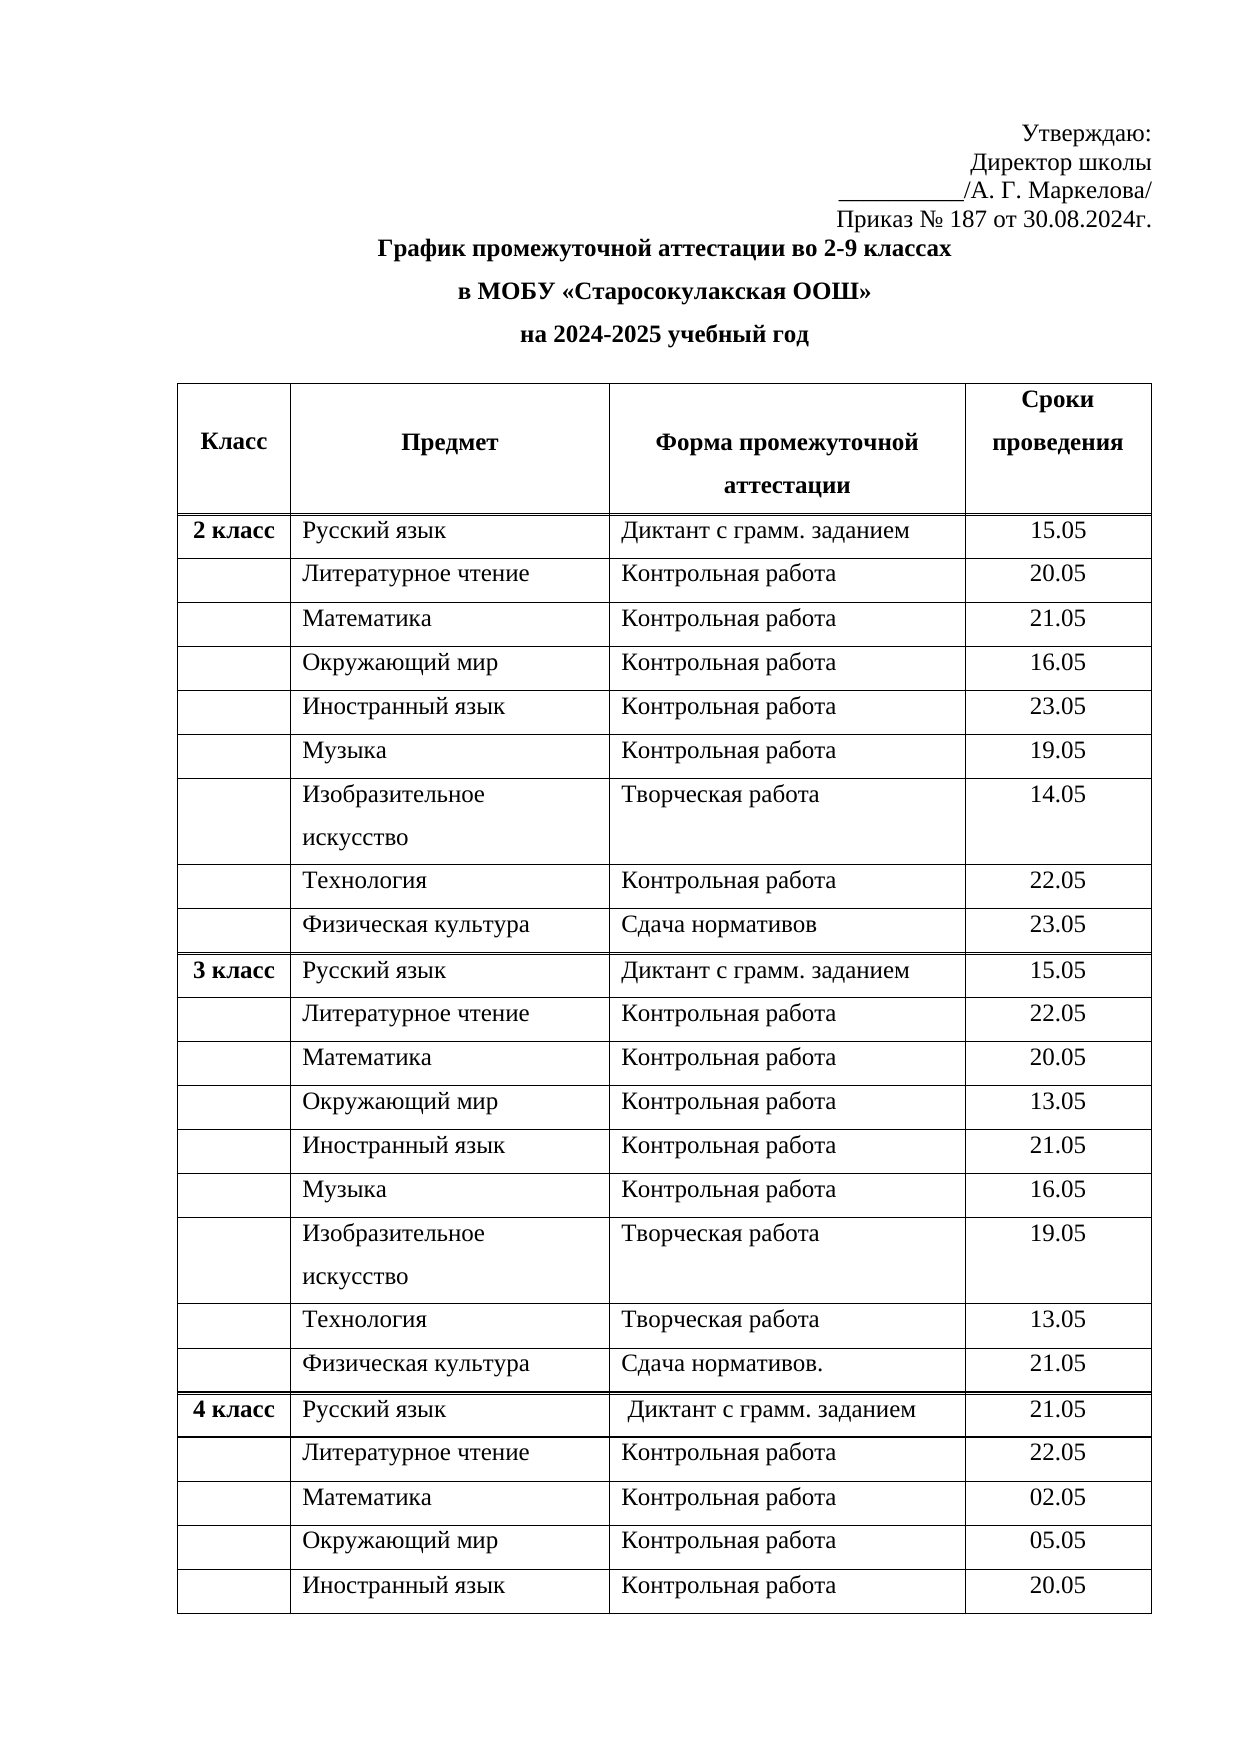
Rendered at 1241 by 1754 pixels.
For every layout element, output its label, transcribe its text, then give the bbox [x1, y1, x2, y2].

table_cell 13.05 [966, 1304, 1151, 1347]
table_cell 16.05 [966, 1174, 1151, 1217]
table_cell Контрольная работа [610, 1482, 965, 1524]
text Директор школы [177, 147, 1152, 176]
table_cell Математика [291, 1482, 609, 1524]
table_cell Музыка [291, 735, 609, 778]
table_cell 22.05 [966, 865, 1151, 908]
table_cell Творческая работа [610, 779, 965, 864]
table_cell 20.05 [966, 559, 1151, 602]
table_cell 2 класс [178, 516, 290, 557]
table_cell Окружающий мир [291, 647, 609, 690]
table_cell [178, 1482, 290, 1524]
table_cell Технология [291, 865, 609, 908]
table_cell [178, 735, 290, 778]
table_cell [178, 1042, 290, 1085]
table_cell 22.05 [966, 1438, 1151, 1481]
table_cell 15.05 [966, 955, 1151, 997]
table_cell Иностранный язык [291, 691, 609, 734]
table_cell Контрольная работа [610, 998, 965, 1041]
table_header Сроки проведения [966, 384, 1151, 512]
table_cell Изобразительное искусство [291, 1218, 609, 1303]
table_cell 13.05 [966, 1086, 1151, 1129]
table_cell Контрольная работа [610, 1086, 965, 1129]
table_cell 23.05 [966, 691, 1151, 734]
table_cell [178, 1130, 290, 1173]
table_cell Иностранный язык [291, 1570, 609, 1613]
table_cell [178, 1218, 290, 1303]
table_cell Окружающий мир [291, 1086, 609, 1129]
table_cell [178, 1526, 290, 1569]
table_cell Математика [291, 1042, 609, 1085]
table_header Класс [178, 384, 290, 512]
text График промежуточной аттестации во 2-9 классах [177, 233, 1152, 262]
table_cell 19.05 [966, 1218, 1151, 1303]
table_cell Математика [291, 603, 609, 646]
table_cell Контрольная работа [610, 865, 965, 908]
table_cell Технология [291, 1304, 609, 1347]
table_cell Русский язык [291, 955, 609, 997]
text Приказ № 187 от 30.08.2024г. [177, 204, 1152, 233]
table_cell [178, 647, 290, 690]
table_header Предмет [291, 384, 609, 512]
table_cell [178, 691, 290, 734]
table_cell Контрольная работа [610, 1130, 965, 1173]
text на 2024-2025 учебный год [177, 319, 1152, 348]
table_cell [178, 998, 290, 1041]
table_cell Изобразительное искусство [291, 779, 609, 864]
text __________/А. Г. Маркелова/ [177, 176, 1152, 204]
table_cell 23.05 [966, 909, 1151, 952]
table_cell 02.05 [966, 1482, 1151, 1524]
table_cell 21.05 [966, 603, 1151, 646]
text Утверждаю: [177, 118, 1152, 147]
table_cell 14.05 [966, 779, 1151, 864]
table_cell [178, 1086, 290, 1129]
table_cell Контрольная работа [610, 1438, 965, 1481]
table_cell Сдача нормативов. [610, 1349, 965, 1391]
table_cell [178, 603, 290, 646]
table_cell 21.05 [966, 1395, 1151, 1436]
table_cell Контрольная работа [610, 647, 965, 690]
table_cell Физическая культура [291, 1349, 609, 1391]
table_cell Русский язык [291, 516, 609, 557]
table_cell [178, 1349, 290, 1391]
table_cell Диктант с грамм. заданием [610, 955, 965, 997]
table_cell [178, 779, 290, 864]
table_cell Музыка [291, 1174, 609, 1217]
table_cell Русский язык [291, 1395, 609, 1436]
table_cell 20.05 [966, 1042, 1151, 1085]
table_cell Контрольная работа [610, 1570, 965, 1613]
table_cell [178, 1304, 290, 1347]
table_cell Контрольная работа [610, 1042, 965, 1085]
table_cell 3 класс [178, 955, 290, 997]
table_cell Окружающий мир [291, 1526, 609, 1569]
table_cell Творческая работа [610, 1218, 965, 1303]
table_header Форма промежуточной аттестации [610, 384, 965, 512]
table_cell 21.05 [966, 1349, 1151, 1391]
table_cell 20.05 [966, 1570, 1151, 1613]
table_cell Диктант с грамм. заданием [610, 1395, 965, 1436]
table_cell 19.05 [966, 735, 1151, 778]
table_cell 22.05 [966, 998, 1151, 1041]
table_cell [178, 1438, 290, 1481]
table_cell Литературное чтение [291, 998, 609, 1041]
table_cell Творческая работа [610, 1304, 965, 1347]
table_cell [178, 1570, 290, 1613]
table_cell Диктант с грамм. заданием [610, 516, 965, 557]
table_cell 16.05 [966, 647, 1151, 690]
text в МОБУ «Старосокулакская ООШ» [177, 276, 1152, 305]
table_cell [178, 865, 290, 908]
table_cell 21.05 [966, 1130, 1151, 1173]
table_cell Контрольная работа [610, 1526, 965, 1569]
table_cell Литературное чтение [291, 1438, 609, 1481]
table_cell Контрольная работа [610, 1174, 965, 1217]
table_cell Контрольная работа [610, 603, 965, 646]
table_cell 05.05 [966, 1526, 1151, 1569]
table_cell [178, 909, 290, 952]
table_cell Литературное чтение [291, 559, 609, 602]
table_cell 4 класс [178, 1395, 290, 1436]
table_cell [178, 559, 290, 602]
table_cell Контрольная работа [610, 735, 965, 778]
table_cell Контрольная работа [610, 559, 965, 602]
table_cell Сдача нормативов [610, 909, 965, 952]
table_cell Иностранный язык [291, 1130, 609, 1173]
table_cell 15.05 [966, 516, 1151, 557]
table_cell Физическая культура [291, 909, 609, 952]
table_cell Контрольная работа [610, 691, 965, 734]
table_cell [178, 1174, 290, 1217]
